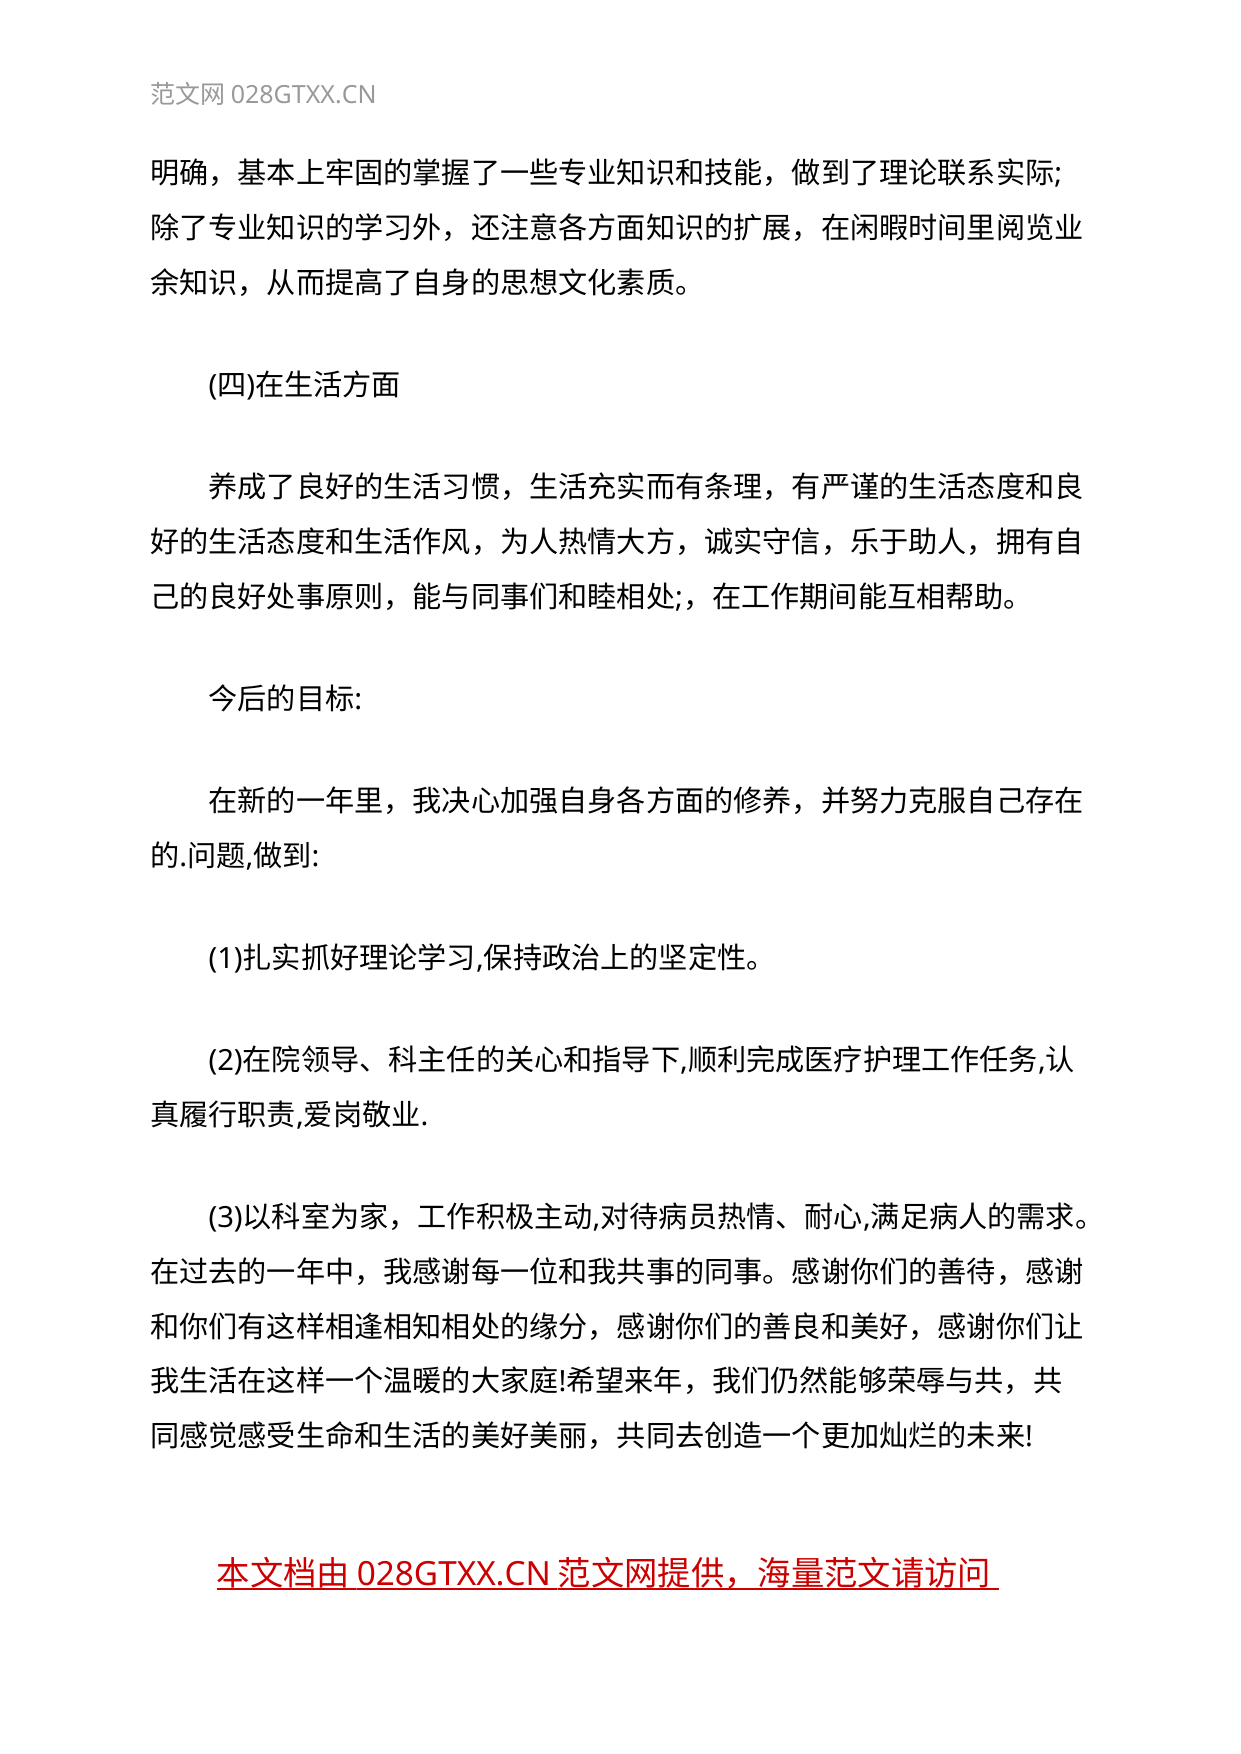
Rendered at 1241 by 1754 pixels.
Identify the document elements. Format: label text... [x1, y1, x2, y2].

text (1)扎实抓好理论学习,保持政治上的坚定性。 [150, 934, 1090, 977]
text (2)在院领导、科主任的关心和指导下,顺利完成医疗护理工作任务,认真履行职责,爱岗敬业. [150, 1036, 1090, 1134]
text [150, 1546, 1090, 1595]
text 养成了良好的生活习惯，生活充实而有条理，有严谨的生活态度和良好的生活态度和生活作风，为人热情大方，诚实守信，乐于助人，拥有自己的良好处事原则，能与同事们和睦相处;，在工作期间能互相帮助。 [150, 464, 1090, 616]
text (四)在生活方面 [150, 362, 1090, 404]
text (3)以科室为家，工作积极主动,对待病员热情、耐心,满足病人的需求。在过去的一年中，我感谢每一位和我共事的同事。感谢你们的善待，感谢和你们有这样相逢相知相处的缘分，感谢你们的善良和美好，感谢你们让我生活在这样一个温暖的大家庭!希望来年，我们仍然能够荣辱与共，共同感觉感受生命和生活的美好美丽，共同去创造一个更加灿烂的未来! [150, 1193, 1090, 1455]
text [150, 150, 1090, 302]
text 在新的一年里，我决心加强自身各方面的修养，并努力克服自己存在的.问题,做到: [150, 777, 1090, 875]
text 今后的目标: [150, 675, 1090, 718]
